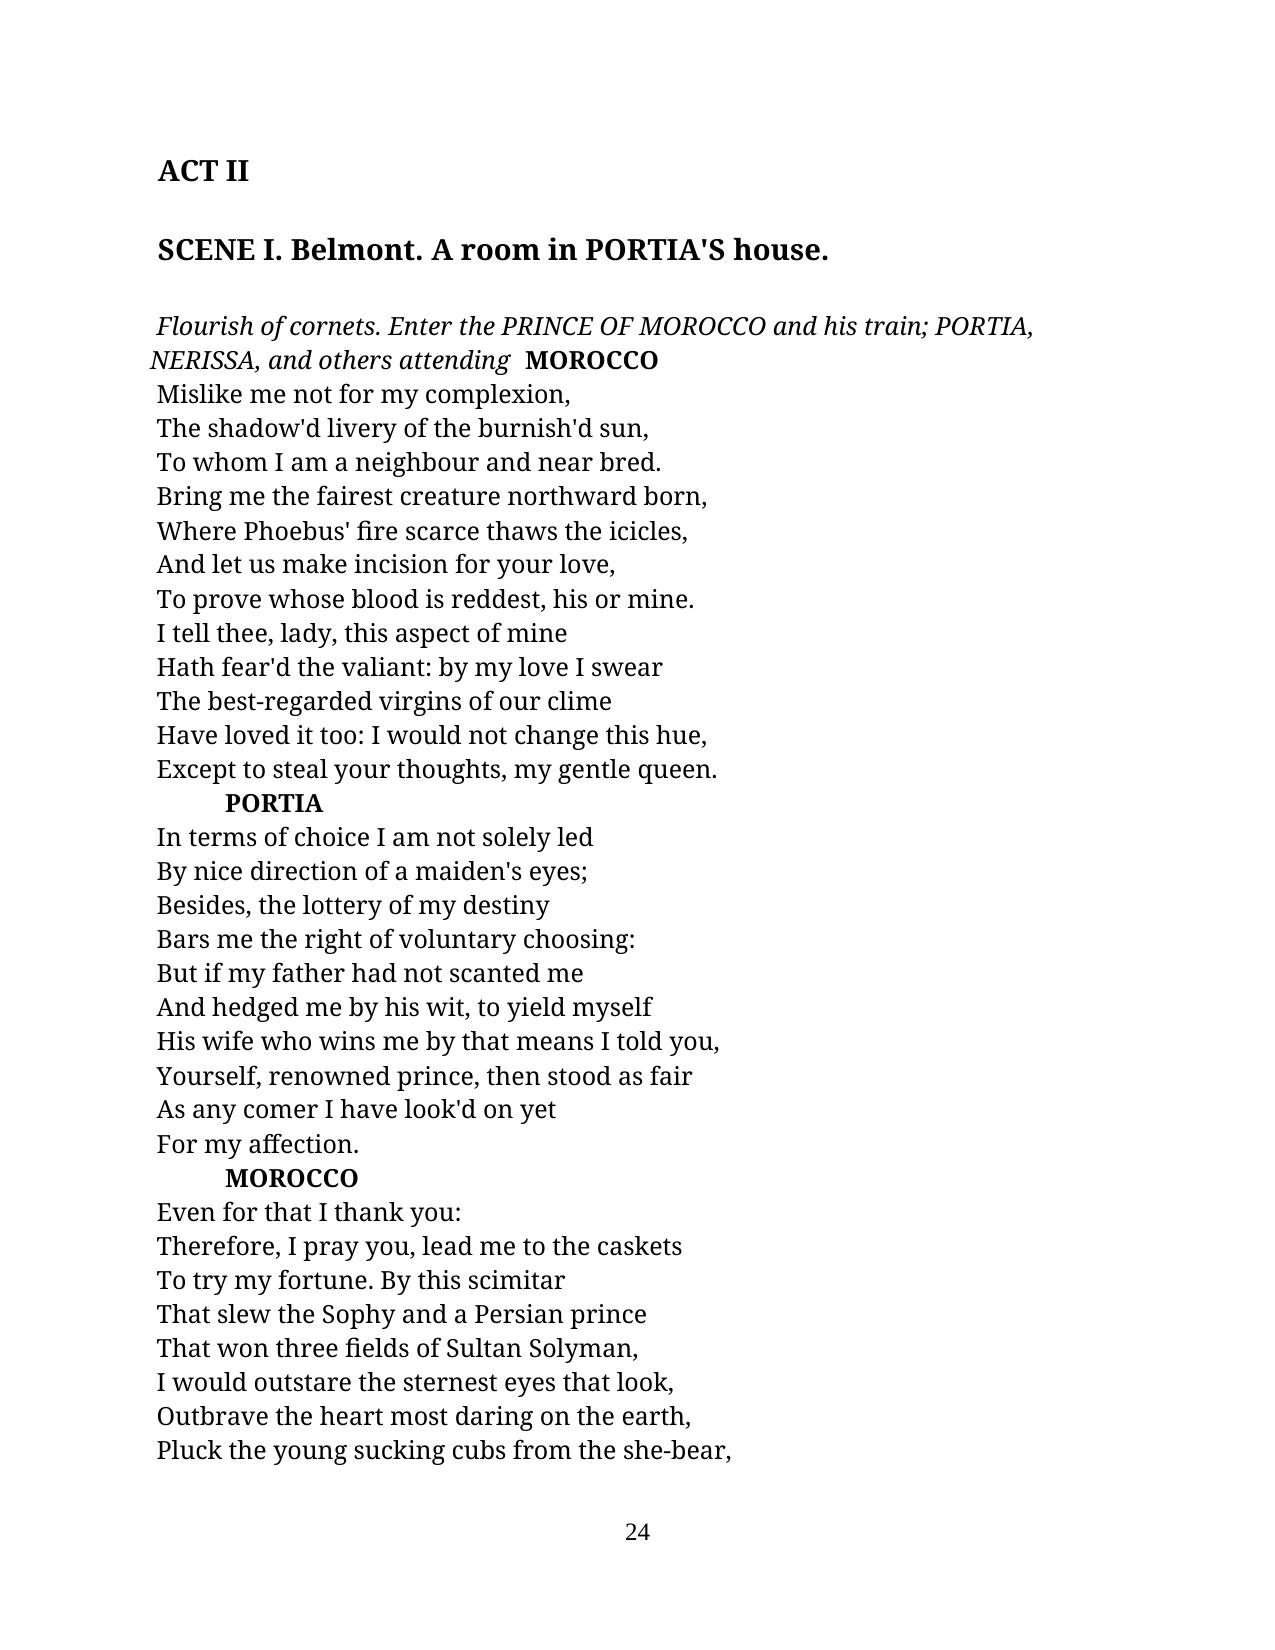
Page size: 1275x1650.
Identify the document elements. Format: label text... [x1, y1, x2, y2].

subtitle ACT II [150, 150, 1125, 190]
text Mislike me not for my complexion, The shadow'd livery of the burnish'd sun, To whom I am a neighbour and near bred. Bring me the fairest creature northward born, Where Phoebus' fire scarce thaws the icicles, And let us make incision for your love, To prove whose blood is reddest, his or mine. I tell thee, lady, this aspect of mine Hath fear'd the valiant: by my love I swear The best-regarded virgins of our clime Have loved it too: I would not change this hue, Except to steal your thoughts, my gentle queen. PORTIA [150, 377, 1125, 820]
text In terms of choice I am not solely led By nice direction of a maiden's eyes; Besides, the lottery of my destiny Bars me the right of voluntary choosing: But if my father had not scanted me And hedged me by his wit, to yield myself His wife who wins me by that means I told you, Yourself, renowned prince, then stood as fair As any comer I have look'd on yet For my affection. MOROCCO [150, 820, 1125, 1194]
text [150, 1194, 1125, 1467]
subtitle SCENE I. Belmont. A room in PORTIA'S house. [150, 229, 1125, 269]
text Flourish of cornets. Enter the PRINCE OF MOROCCO and his train; PORTIA, NERISSA, and others attending MOROCCO [150, 309, 1125, 377]
